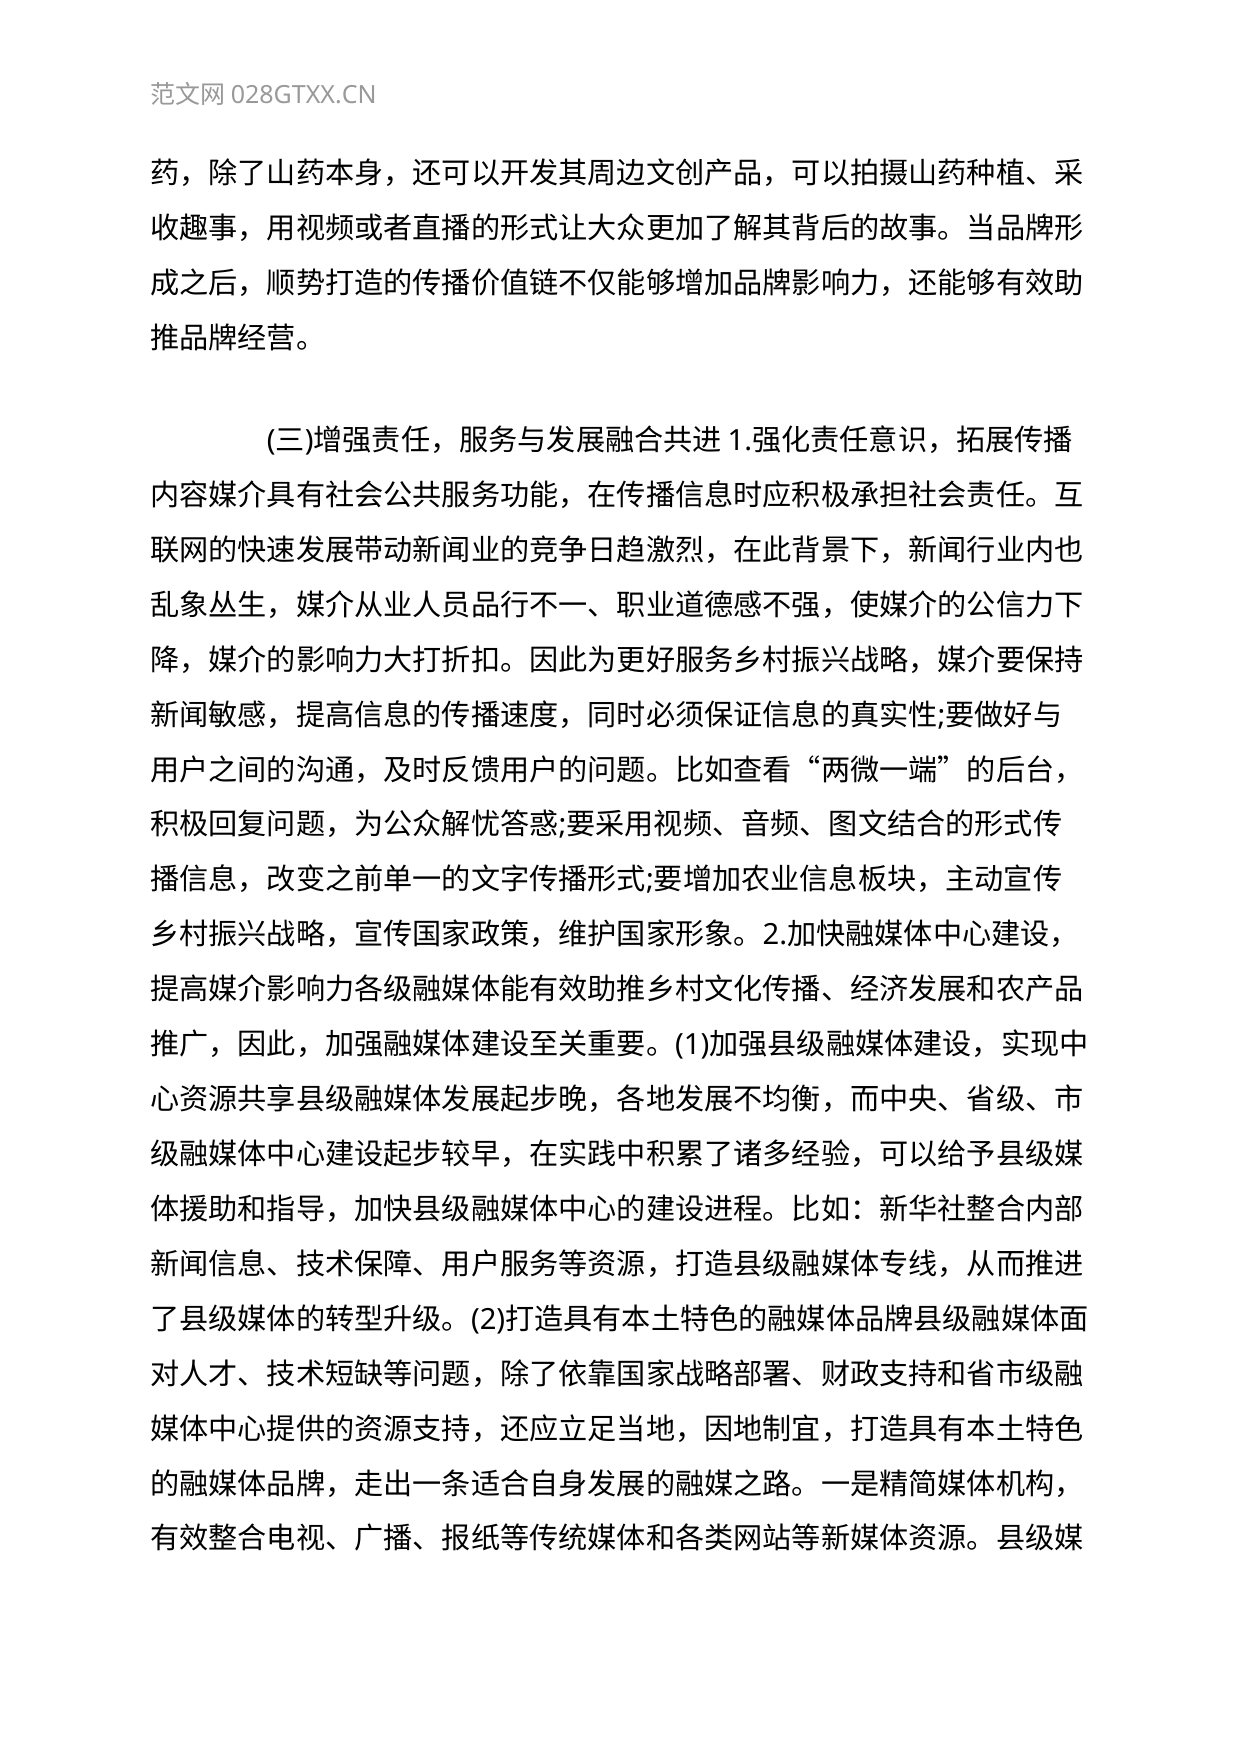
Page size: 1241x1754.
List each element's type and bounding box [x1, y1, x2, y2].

text [150, 416, 1090, 1557]
text [150, 150, 1090, 357]
